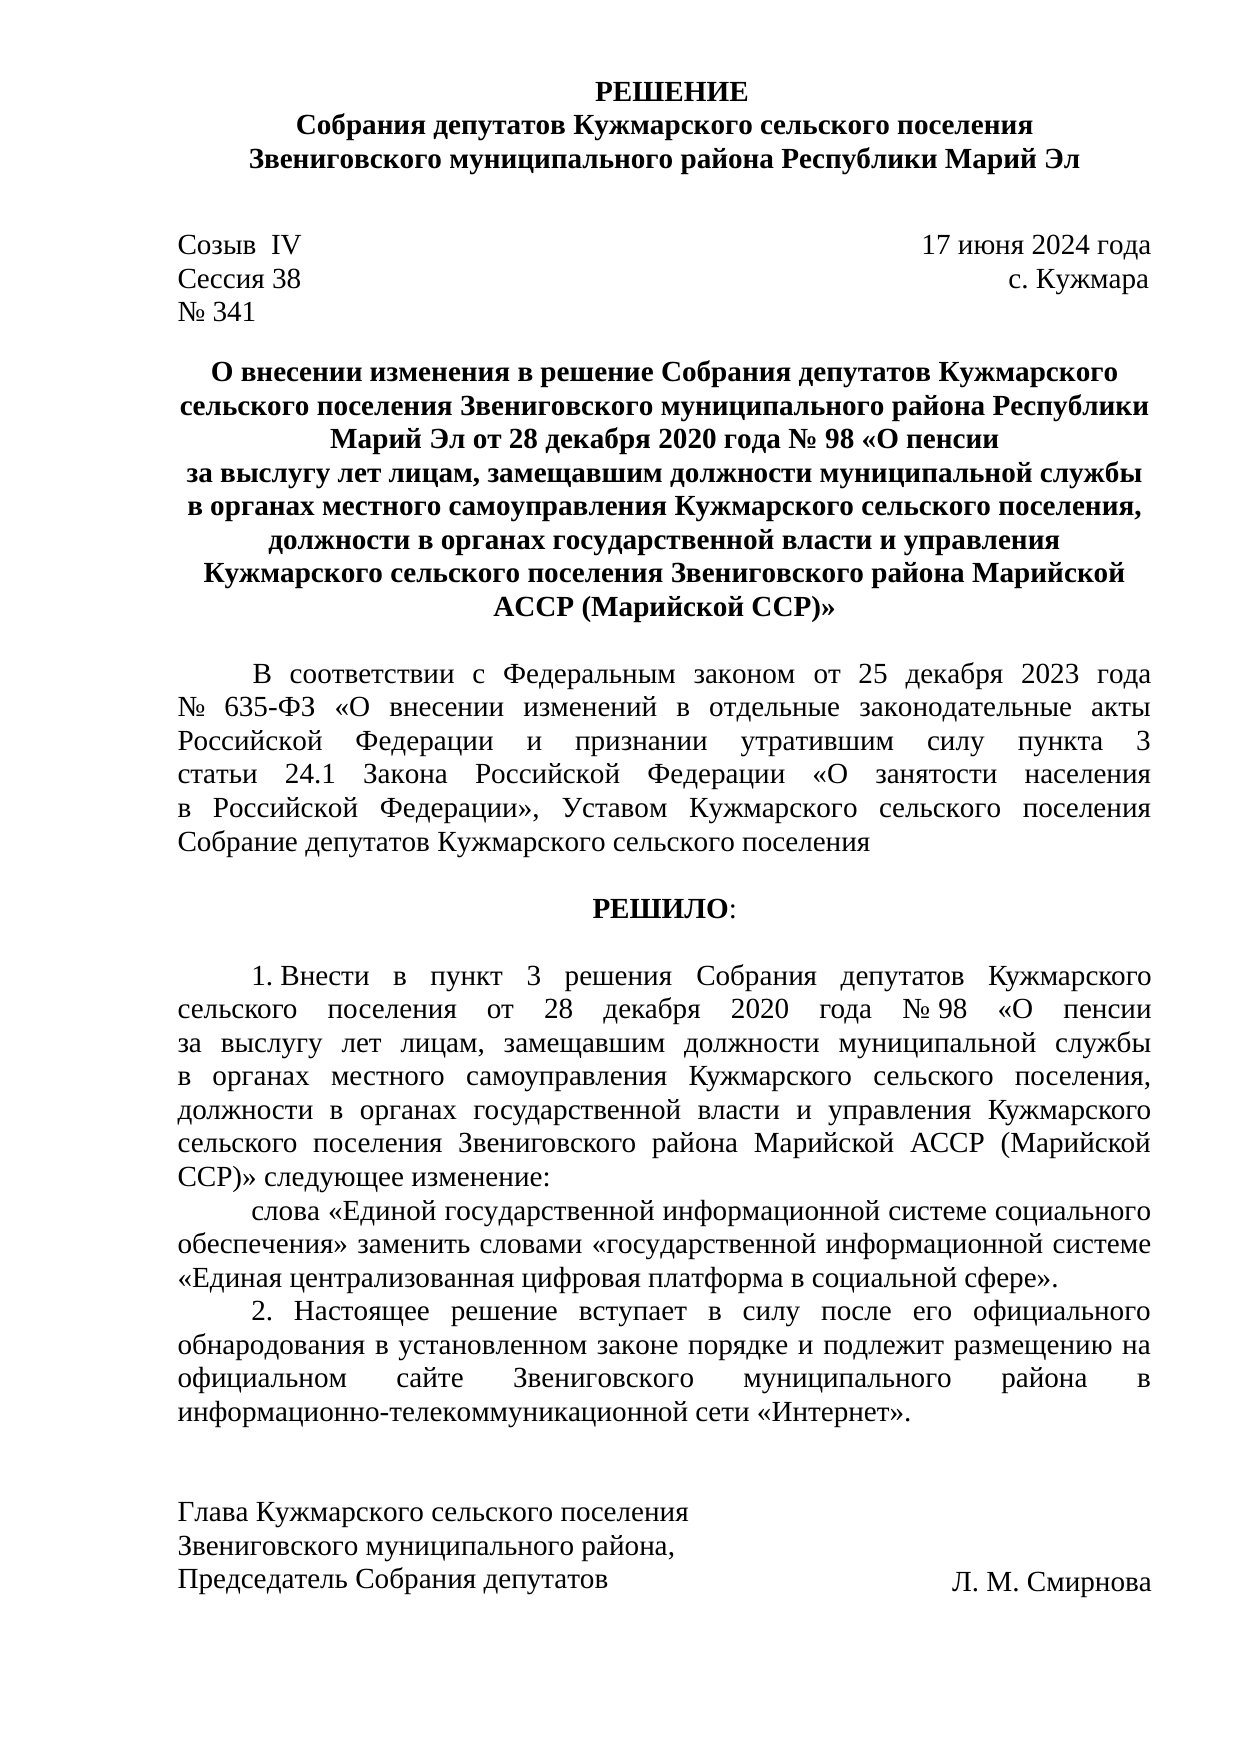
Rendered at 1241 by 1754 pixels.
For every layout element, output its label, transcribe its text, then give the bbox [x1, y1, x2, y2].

text № 341 [177, 294, 1152, 328]
text О внесении изменения в решение Собрания депутатов Кужмарского сельского поселения Звениговского муниципального района Республики Марий Эл от 28 декабря 2020 года № 98 «О пенсии за выслугу лет лицам, замещавшим должности муниципальной службы в органах местного самоуправления Кужмарского сельского поселения, должности в органах государственной власти и управления Кужмарского сельского поселения Звениговского района Марийской АССР (Марийской ССР)» [177, 354, 1152, 622]
text 1. Внести в пункт 3 решения Собрания депутатов Кужмарского сельского поселения от 28 декабря 2020 года № 98 «О пенсии за выслугу лет лицам, замещавшим должности муниципальной службы в органах местного самоуправления Кужмарского сельского поселения, должности в органах государственной власти и управления Кужмарского сельского поселения Звениговского района Марийской АССР (Марийской ССР)» следующее изменение: [177, 958, 1152, 1193]
text слова «Единой государственной информационной системе социального обеспечения» заменить словами «государственной информационной системе «Единая централизованная цифровая платформа в социальной сфере». [177, 1193, 1152, 1293]
text Сессия 38 с. Кужмара [177, 261, 1152, 294]
text РЕШЕНИЕ [177, 74, 1152, 107]
table_header Л. М. Смирнова [738, 1495, 1163, 1597]
text Созыв IV 17 июня 2024 года [177, 227, 1152, 261]
text РЕШИЛО: [177, 857, 1152, 924]
text Звениговского муниципального района Республики Марий Эл [177, 141, 1152, 174]
text Собрания депутатов Кужмарского сельского поселения [177, 107, 1152, 141]
text 2. Настоящее решение вступает в силу после его официального обнародования в установленном законе порядке и подлежит размещению на официальном сайте Звениговского муниципального района в информационно-телекоммуникационной сети «Интернет». [177, 1293, 1152, 1427]
text В соответствии с Федеральным законом от 25 декабря 2023 года № 635-ФЗ «О внесении изменений в отдельные законодательные акты Российской Федерации и признании утратившим силу пункта 3 статьи 24.1 Закона Российской Федерации «О занятости населения в Российской Федерации», Уставом Кужмарского сельского поселения Собрание депутатов Кужмарского сельского поселения [177, 656, 1152, 857]
table_header Глава Кужмарского сельского поселения Звениговского муниципального района, Председатель Собрания депутатов [166, 1495, 738, 1597]
